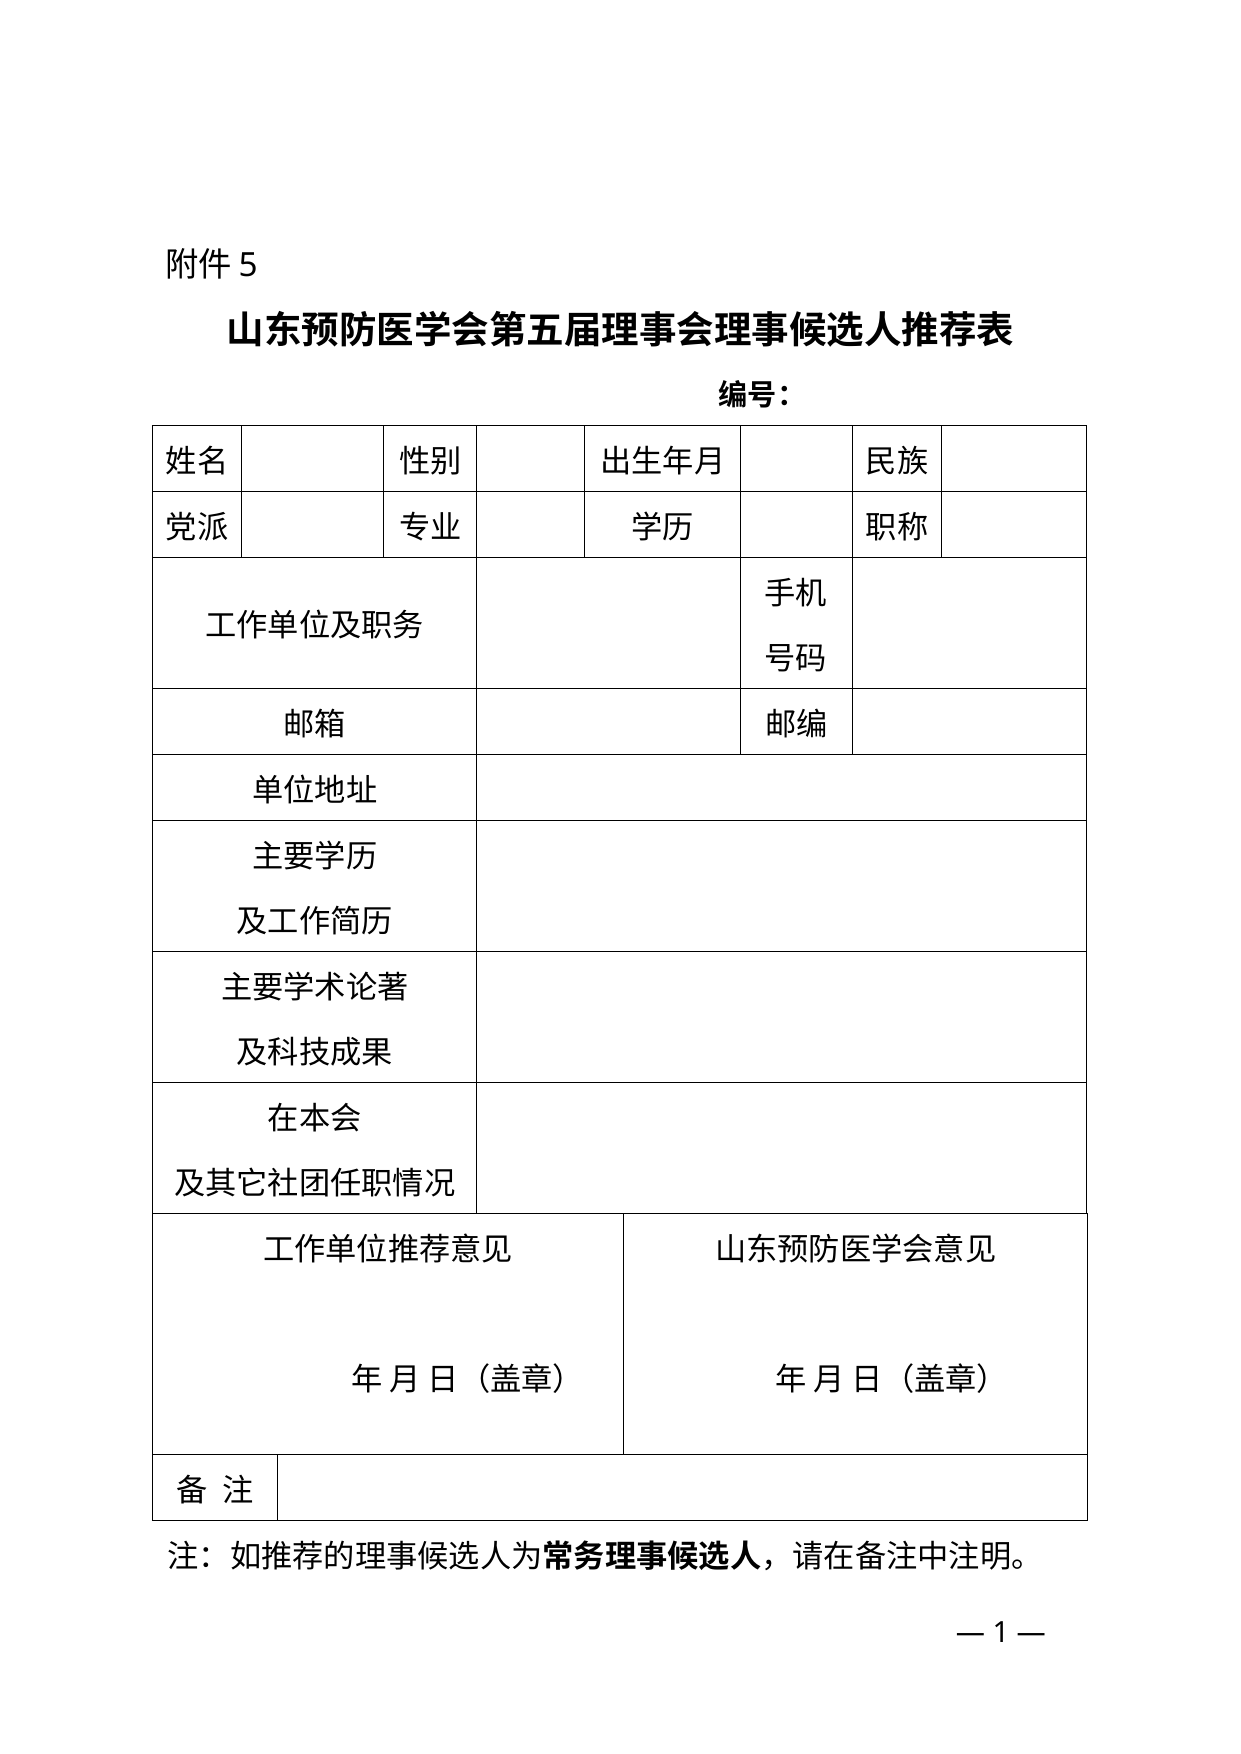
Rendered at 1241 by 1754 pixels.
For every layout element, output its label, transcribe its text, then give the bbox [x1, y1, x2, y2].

table_cell [477, 755, 1086, 820]
table_header [942, 426, 1086, 491]
text 编号： [165, 360, 1075, 425]
table_cell 专业 [384, 492, 476, 557]
table_header [477, 426, 584, 491]
table_cell 职称 [853, 492, 941, 557]
table_cell [477, 558, 740, 688]
table_cell 党派 [153, 492, 241, 557]
table_cell [853, 558, 1086, 688]
table_header [741, 426, 852, 491]
table_cell 手机 号码 [741, 558, 852, 688]
table_cell 邮编 [741, 689, 852, 754]
table_header 性别 [384, 426, 476, 491]
table_cell [477, 1083, 1086, 1213]
table_cell [477, 821, 1086, 951]
table_header 姓名 [153, 426, 241, 491]
table_cell [853, 689, 1086, 754]
table_cell [477, 952, 1086, 1082]
table_cell 备 注 [153, 1455, 277, 1520]
table_cell [942, 492, 1086, 557]
table_cell [477, 492, 584, 557]
table_header [242, 426, 383, 491]
table_cell [741, 492, 852, 557]
table_cell 在本会 及其它社团任职情况 [153, 1083, 476, 1213]
table_header 民族 [853, 426, 941, 491]
text 山东预防医学会第五届理事会理事候选人推荐表 [165, 295, 1075, 360]
table_cell [477, 689, 740, 754]
table_cell 主要学历 及工作简历 [153, 821, 476, 951]
table_cell 邮箱 [153, 689, 476, 754]
table_cell 学历 [585, 492, 740, 557]
table_header 出生年月 [585, 426, 740, 491]
table_cell 单位地址 [153, 755, 476, 820]
text 注：如推荐的理事候选人为常务理事候选人，请在备注中注明。 [136, 1521, 1075, 1586]
text 附件5 [165, 230, 1075, 295]
table_cell 主要学术论著 及科技成果 [153, 952, 476, 1082]
table_cell 工作单位及职务 [153, 558, 476, 688]
table_cell [242, 492, 383, 557]
table_cell 工作单位推荐意见 年 月 日（盖章） [153, 1214, 623, 1454]
table_cell 山东预防医学会意见 年 月 日（盖章） [624, 1214, 1087, 1454]
table_cell [278, 1455, 1087, 1520]
